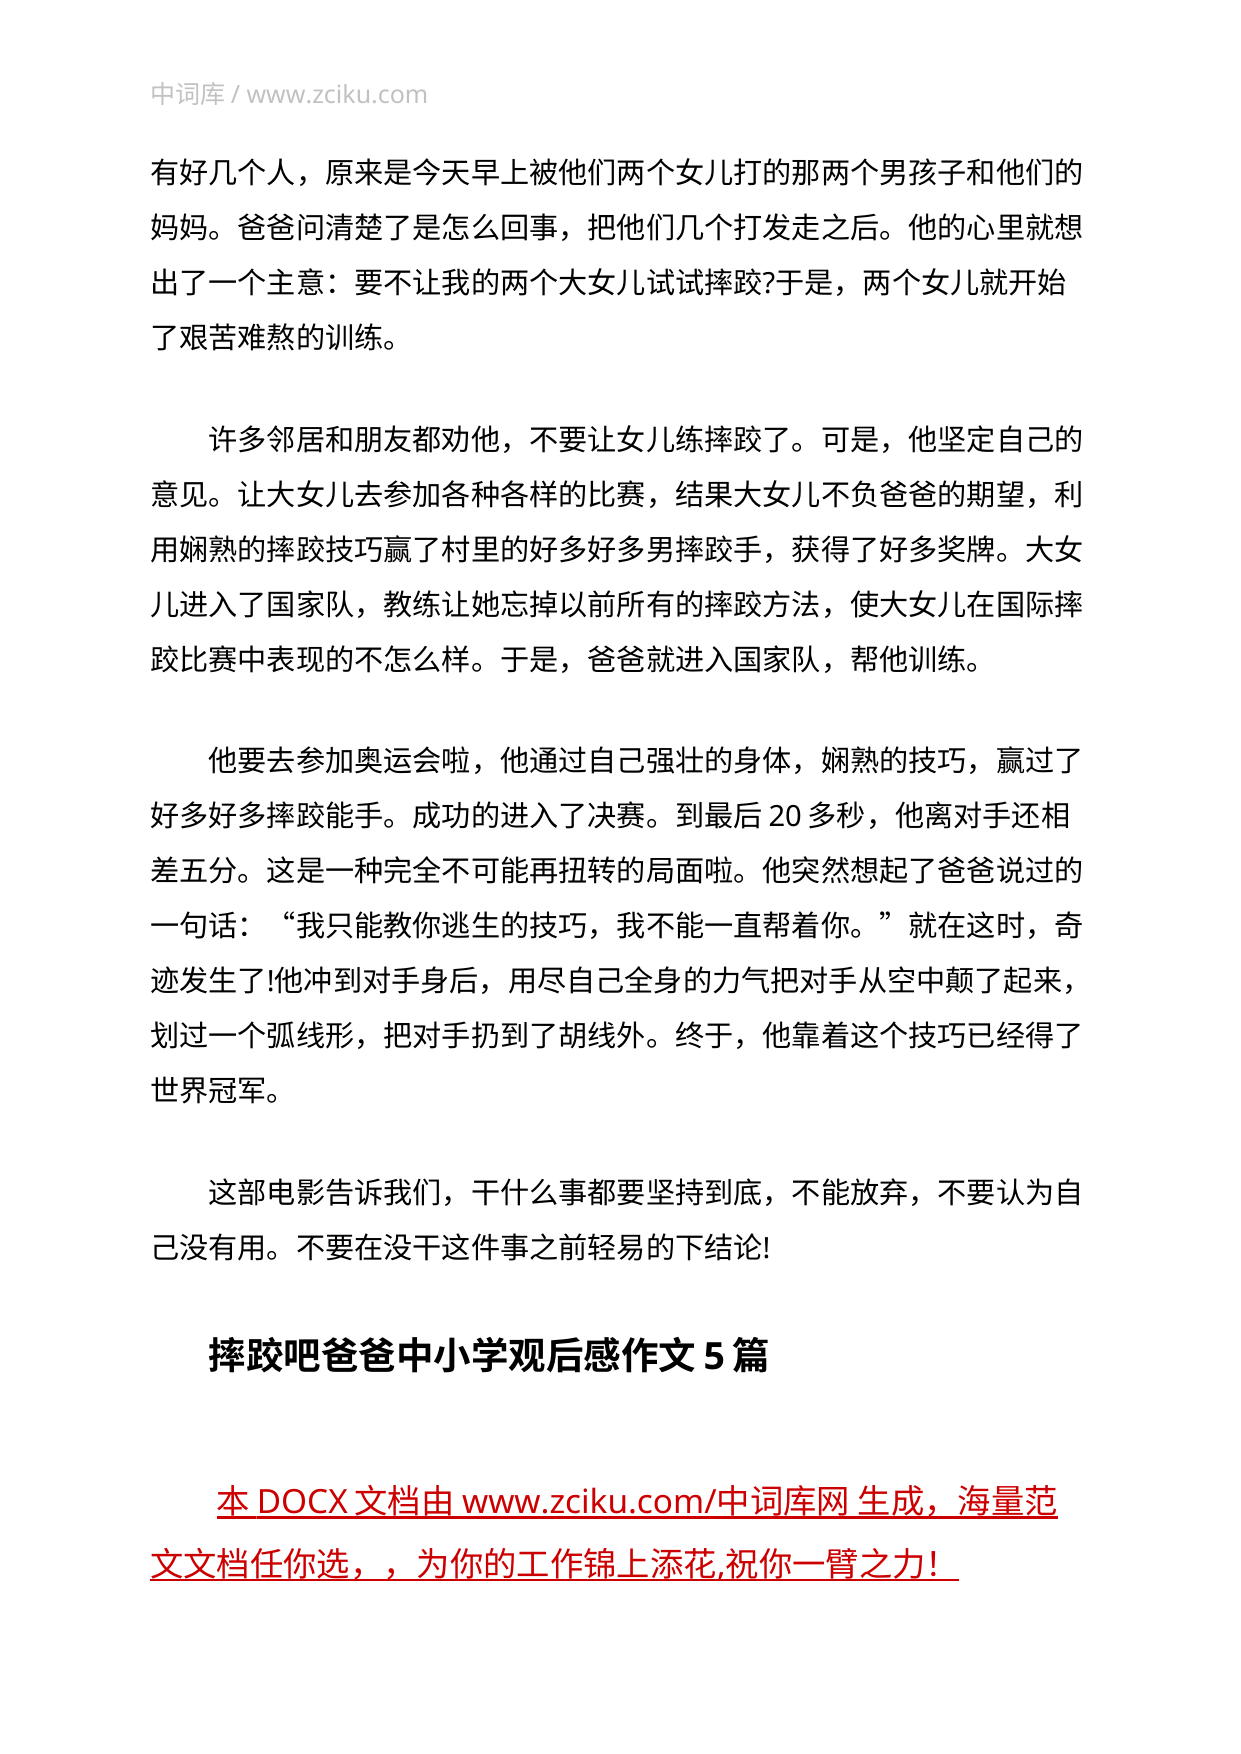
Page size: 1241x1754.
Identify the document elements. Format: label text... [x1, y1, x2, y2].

text 他要去参加奥运会啦，他通过自己强壮的身体，娴熟的技巧，赢过了好多好多摔跤能手。成功的进入了决赛。到最后20多秒，他离对手还相差五分。这是一种完全不可能再扭转的局面啦。他突然想起了爸爸说过的一句话：“我只能教你逃生的技巧，我不能一直帮着你。”就在这时，奇迹发生了!他冲到对手身后，用尽自己全身的力气把对手从空中颠了起来，划过一个弧线形，把对手扔到了胡线外。终于，他靠着这个技巧已经得了世界冠军。 [150, 738, 1090, 1110]
text 这部电影告诉我们，干什么事都要坚持到底，不能放弃，不要认为自己没有用。不要在没干这件事之前轻易的下结论! [150, 1169, 1090, 1267]
text 本DOCX文档由 www.zciku.com/中词库网 生成，海量范文文档任你选，，为你的工作锦上添花,祝你一臂之力！ [150, 1475, 1090, 1586]
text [150, 150, 1090, 357]
text 许多邻居和朋友都劝他，不要让女儿练摔跤了。可是，他坚定自己的意见。让大女儿去参加各种各样的比赛，结果大女儿不负爸爸的期望，利用娴熟的摔跤技巧赢了村里的好多好多男摔跤手，获得了好多奖牌。大女儿进入了国家队，教练让她忘掉以前所有的摔跤方法，使大女儿在国际摔跤比赛中表现的不怎么样。于是，爸爸就进入国家队，帮他训练。 [150, 417, 1090, 678]
text 摔跤吧爸爸中小学观后感作文5篇 [150, 1326, 1090, 1381]
